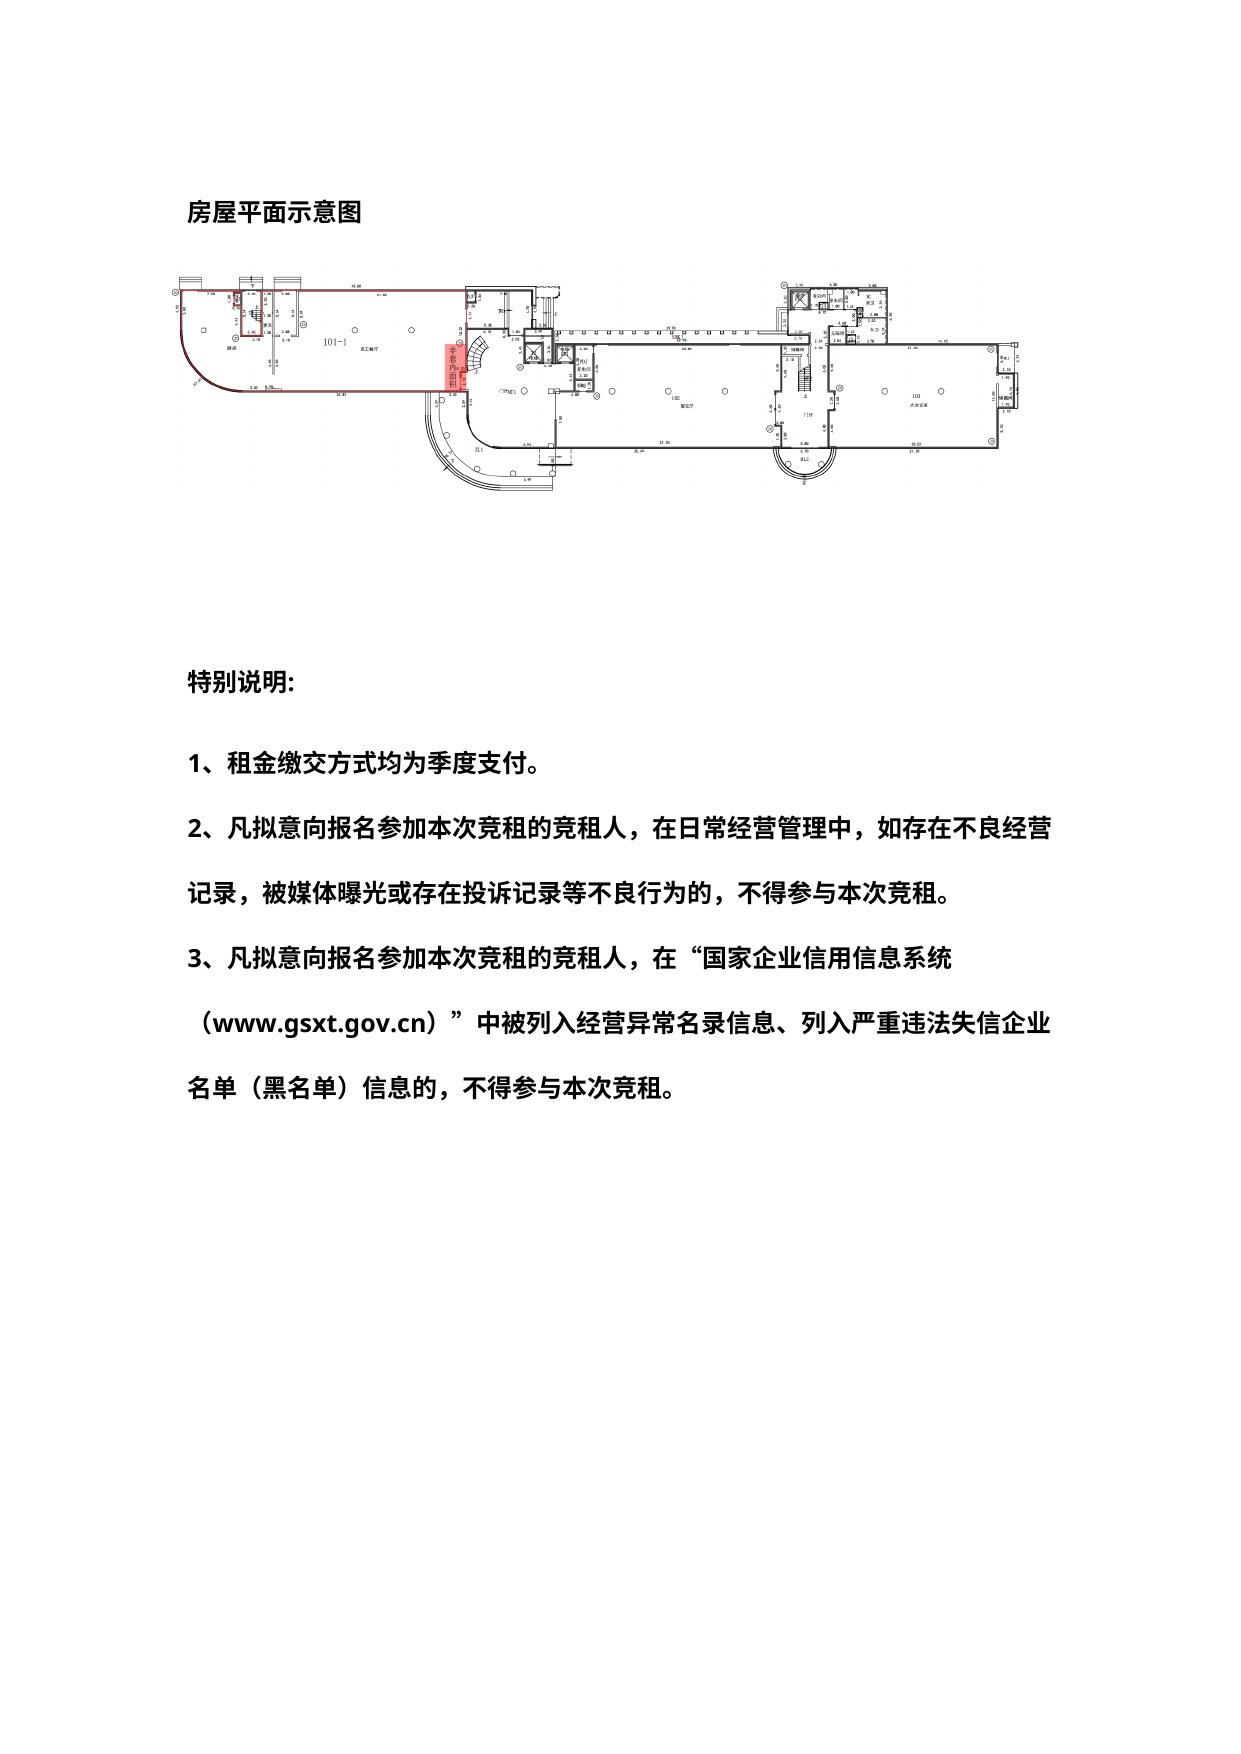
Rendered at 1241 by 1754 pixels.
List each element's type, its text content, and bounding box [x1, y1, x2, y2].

text 特别说明: [187, 648, 1053, 713]
text 房屋平面示意图 [187, 178, 1053, 243]
picture [165, 258, 1031, 494]
text 2、凡拟意向报名参加本次竞租的竞租人，在日常经营管理中，如存在不良经营记录，被媒体曝光或存在投诉记录等不良行为的，不得参与本次竞租。 [187, 794, 1053, 924]
text 1、租金缴交方式均为季度支付。 [187, 729, 1053, 794]
text 3、凡拟意向报名参加本次竞租的竞租人，在“国家企业信用信息系统（www.gsxt.gov.cn）”中被列入经营异常名录信息、列入严重违法失信企业名单（黑名单）信息的，不得参与本次竞租。 [187, 924, 1053, 1119]
